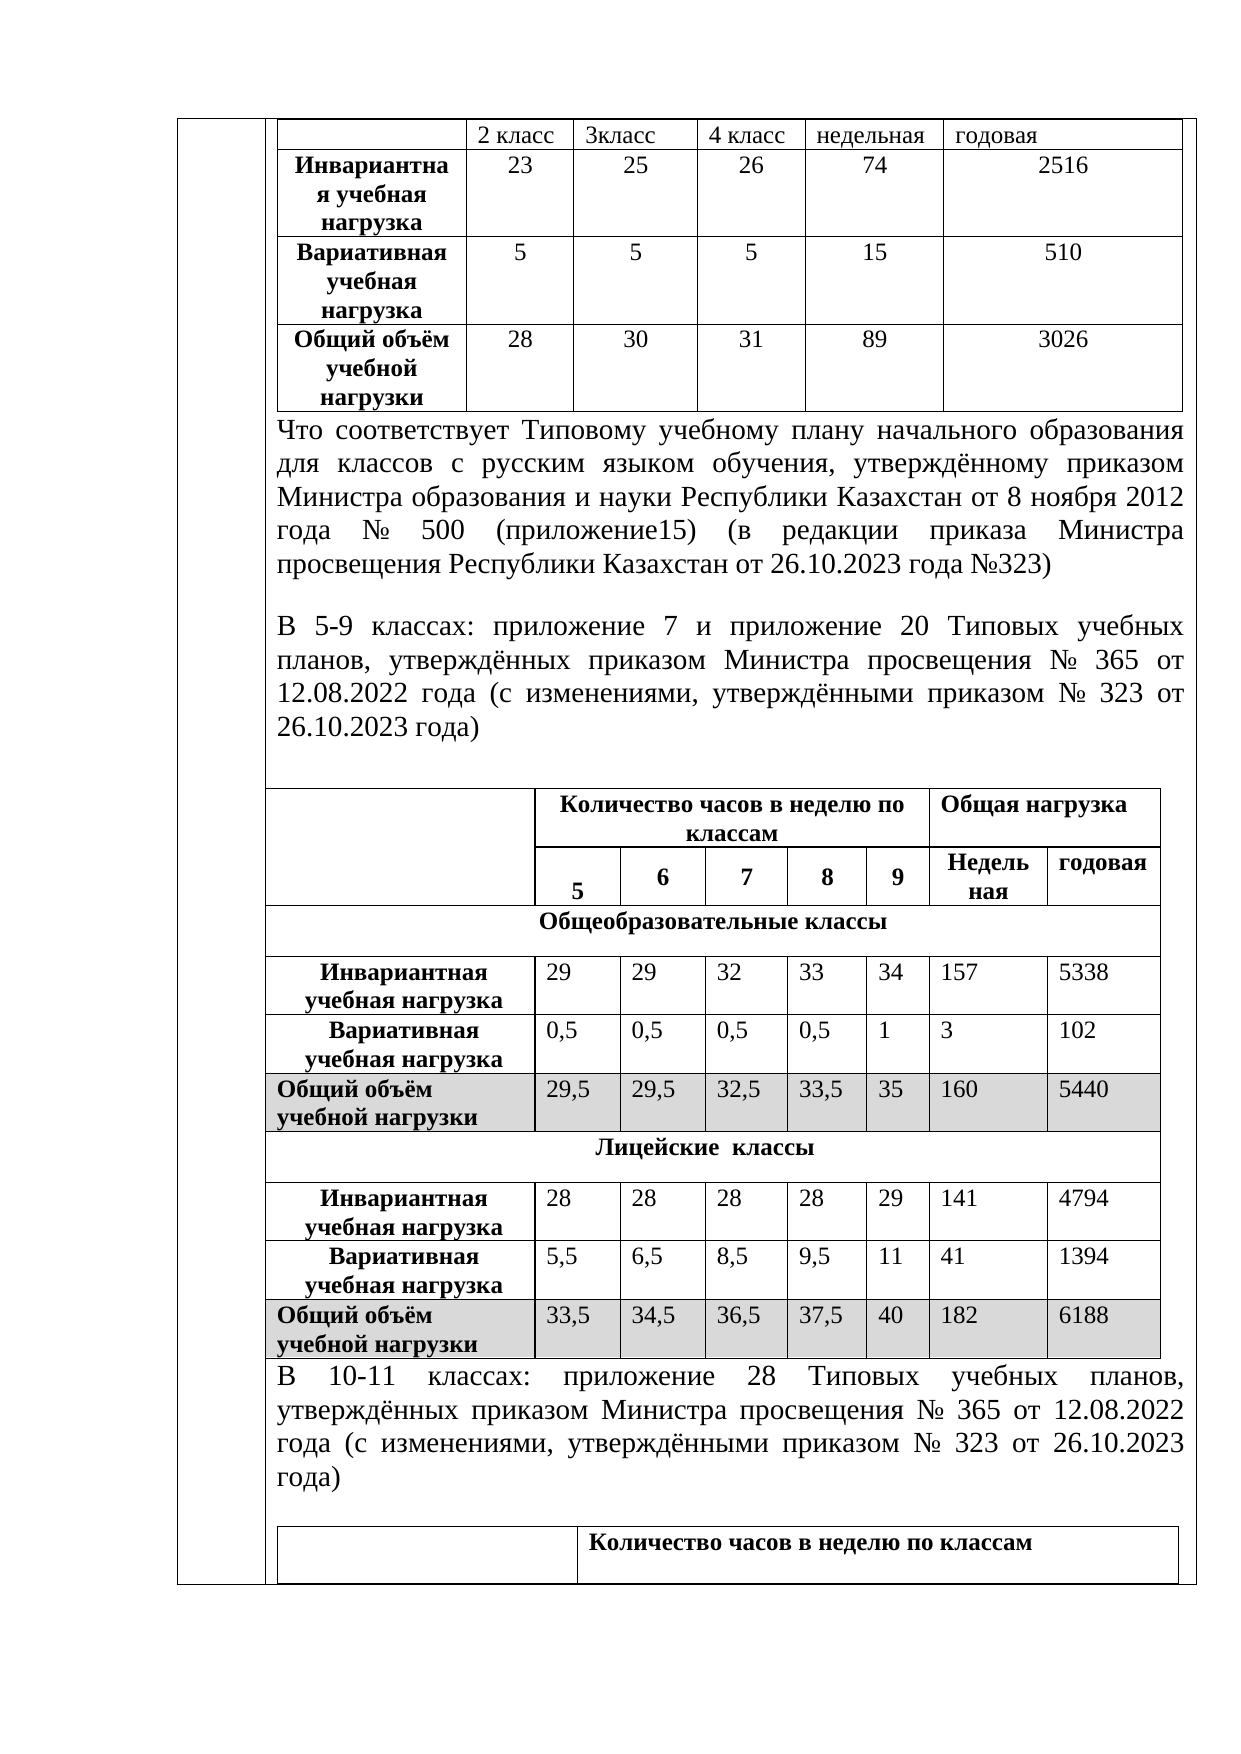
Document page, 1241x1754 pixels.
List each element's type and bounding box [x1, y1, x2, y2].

table_cell [266, 119, 1196, 1584]
table_cell [178, 119, 265, 1584]
